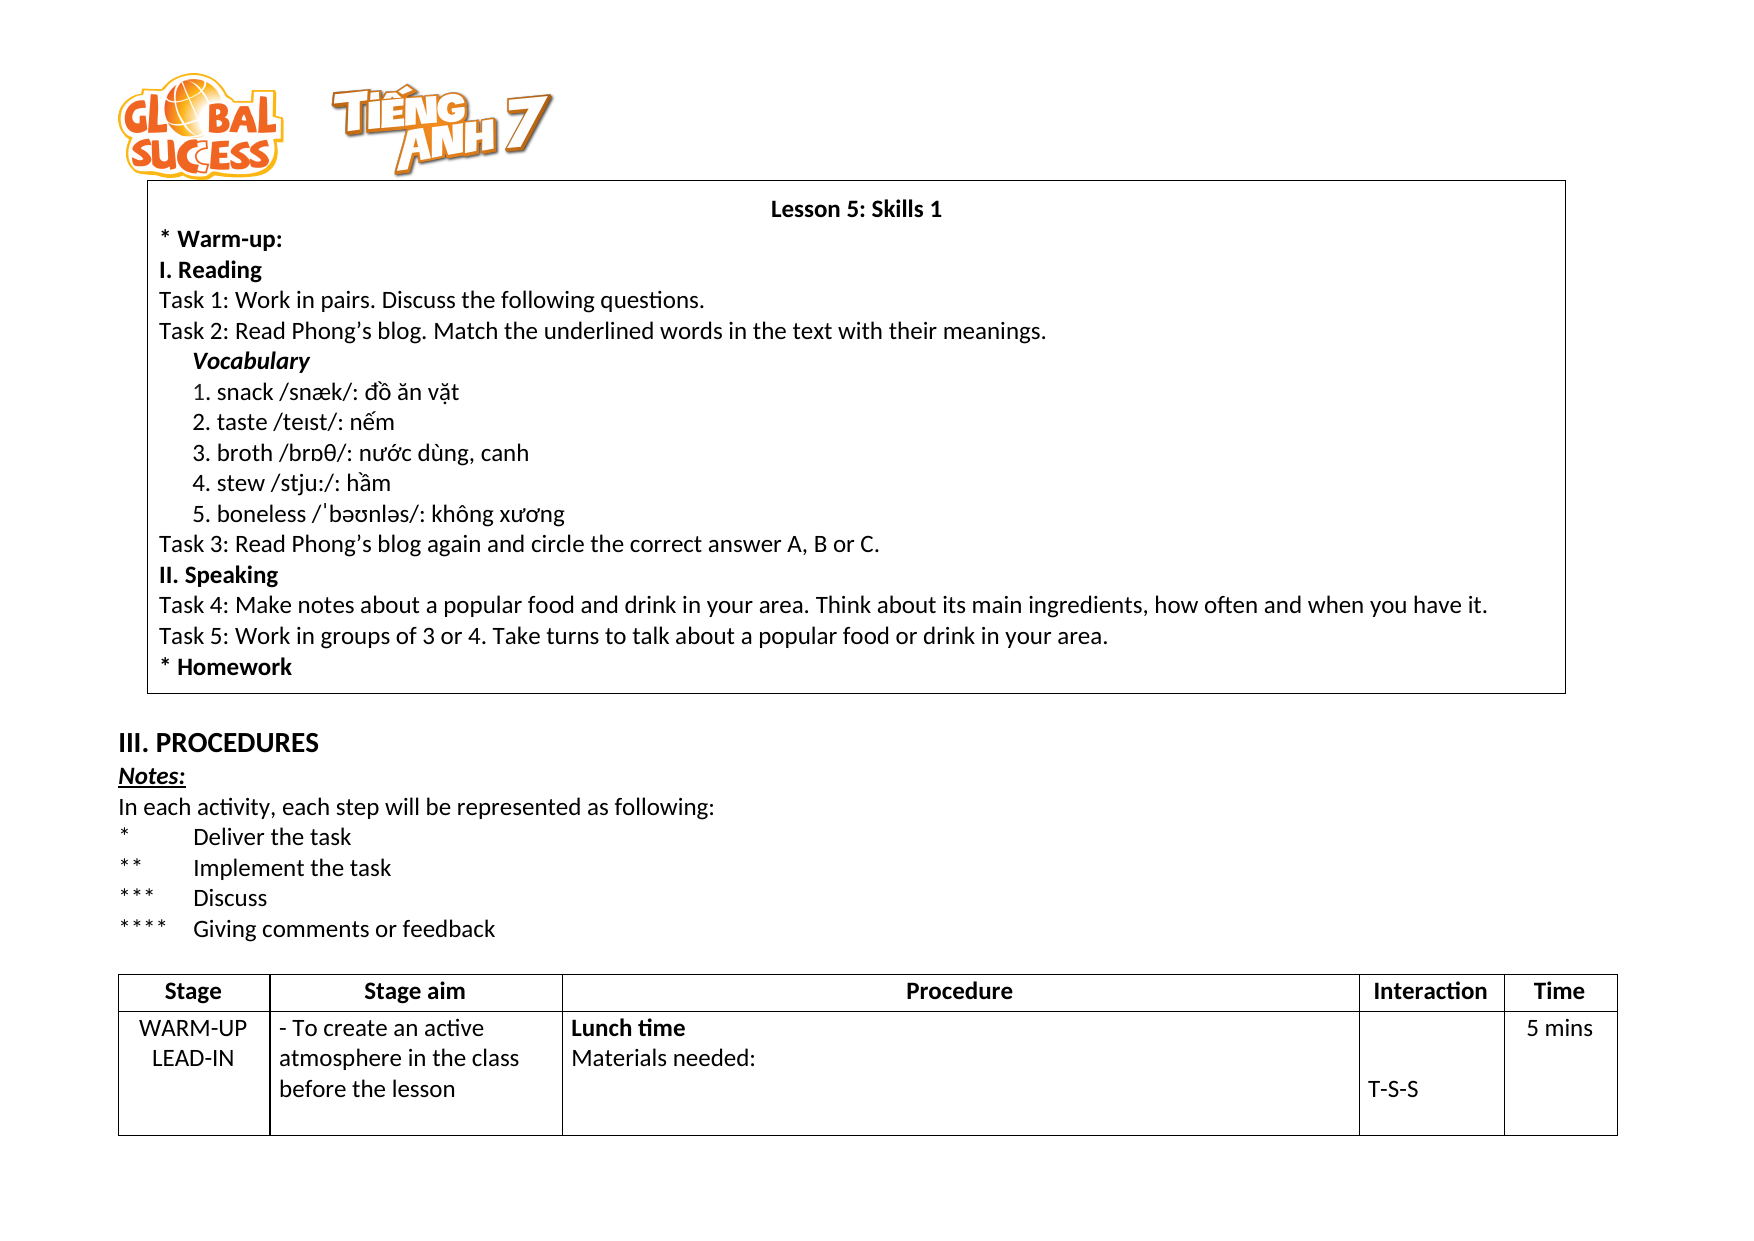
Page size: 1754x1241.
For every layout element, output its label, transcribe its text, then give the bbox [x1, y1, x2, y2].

table_header Stage aim [271, 975, 562, 1011]
table_header Procedure [563, 975, 1359, 1011]
text * Deliver the task [118, 821, 1624, 852]
picture [118, 73, 284, 180]
table_cell WARM-UP LEAD-IN [119, 1012, 269, 1135]
table_header Stage [119, 975, 269, 1011]
text Notes: [118, 760, 1624, 791]
table_cell T-S-S [1360, 1012, 1504, 1135]
text In each activity, each step will be represented as following: [118, 791, 1624, 821]
table_header Interaction [1360, 975, 1504, 1011]
text III. PROCEDURES [118, 724, 1624, 760]
table_cell - To create an active atmosphere in the class before the lesson [271, 1012, 562, 1135]
picture [329, 81, 557, 180]
text ** Implement the task [118, 852, 1624, 882]
table_header Time [1505, 975, 1617, 1011]
text *** Discuss [118, 882, 1624, 913]
table_cell Lunch time Materials needed: [563, 1012, 1359, 1135]
table_cell 5 mins [1505, 1012, 1617, 1135]
text **** Giving comments or feedback [118, 913, 1624, 943]
